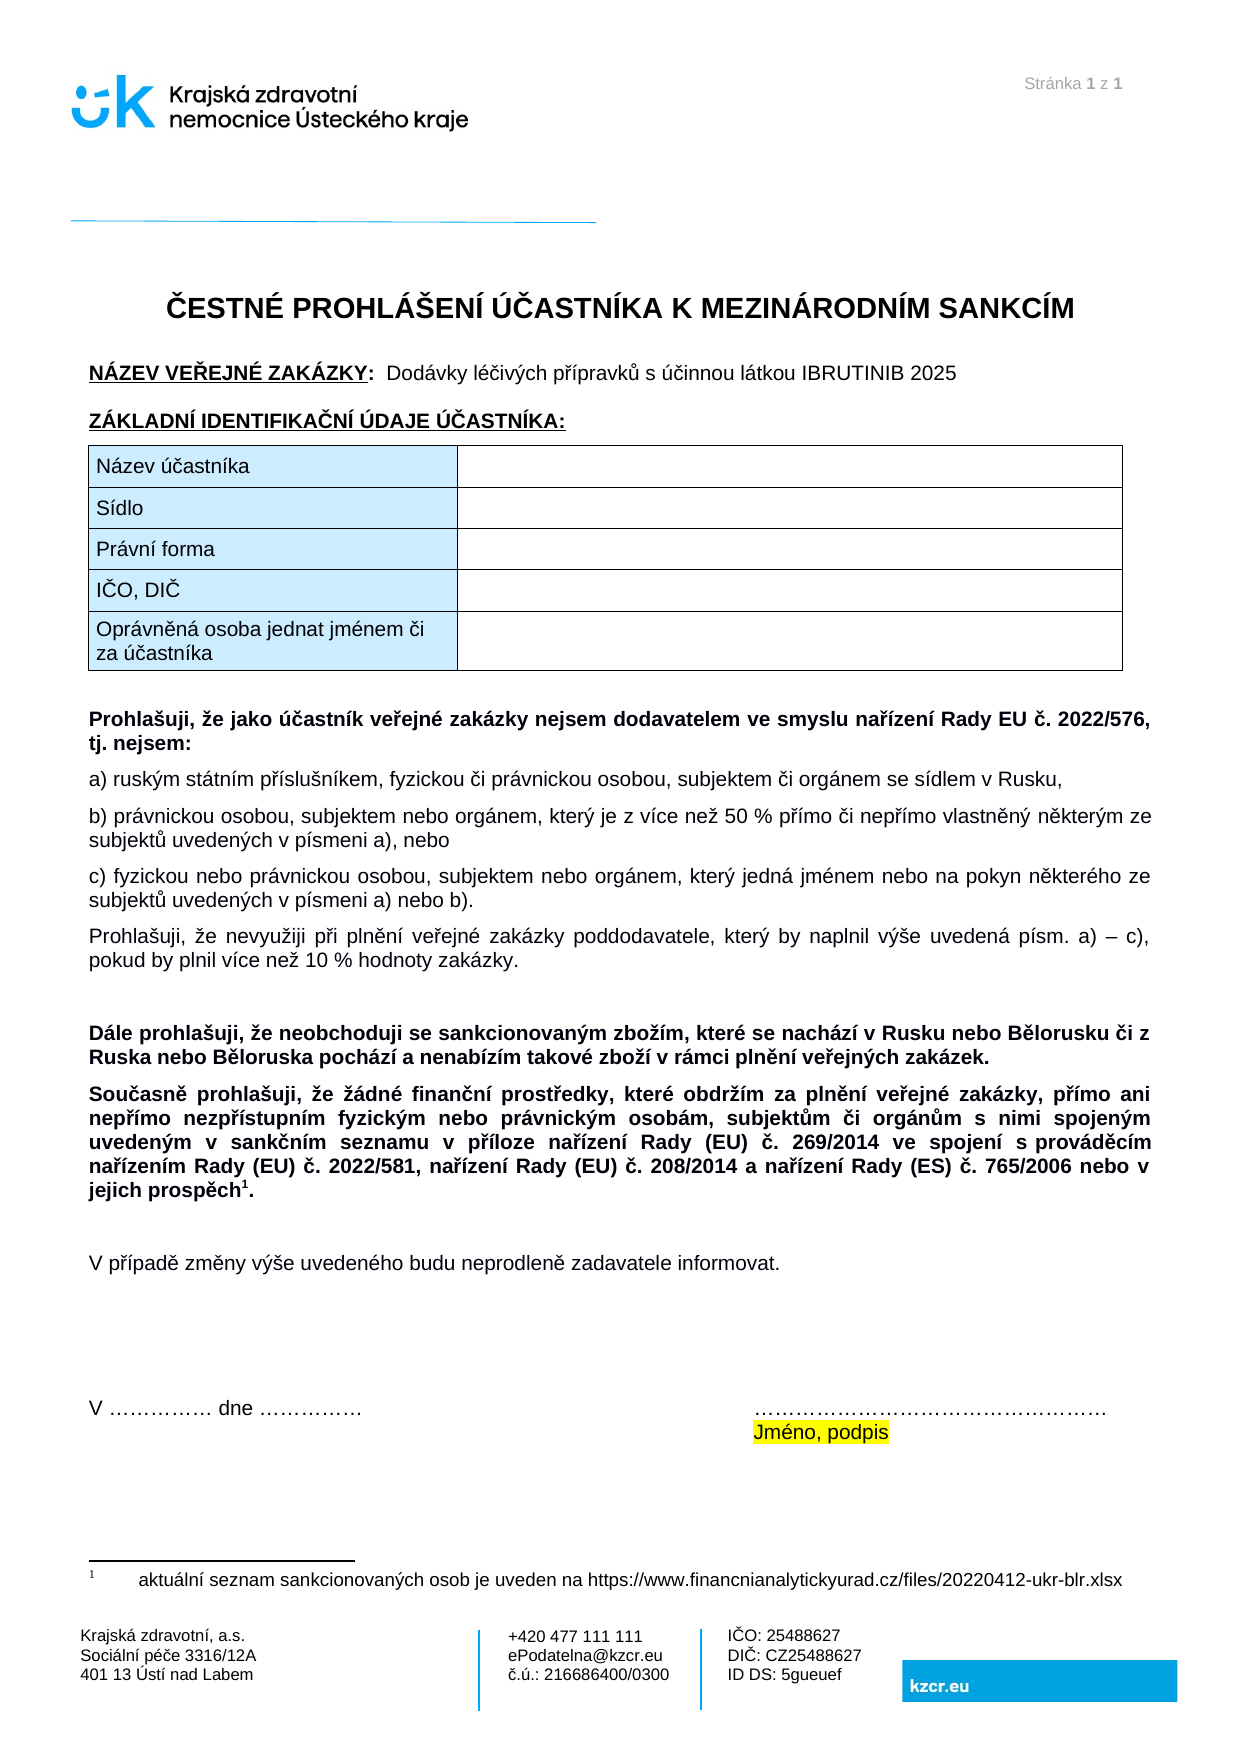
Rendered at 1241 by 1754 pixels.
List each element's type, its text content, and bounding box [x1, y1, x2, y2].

table_cell IČO, DIČ [89, 570, 457, 611]
table_cell [458, 529, 1122, 569]
picture [30, 44, 509, 169]
text Současně prohlašuji, že žádné finanční prostředky, které obdržím za plnění veřejné zakázky, přímo ani nepřímo nezpřístupním fyzickým nebo právnickým osobám, subjektům či orgánům s nimi spojeným uvedeným v sankčním seznamu v příloze nařízení Rady (EU) č. 269/2014 ve spojení s prováděcím nařízením Rady (EU) č. 2022/581, nařízení Rady (EU) č. 208/2014 a nařízení Rady (ES) č. 765/2006 nebo v jejich prospěch. [89, 1082, 1152, 1201]
text a) ruským státním příslušníkem, fyzickou či právnickou osobou, subjektem či orgánem se sídlem v Rusku, [89, 767, 1152, 791]
table_cell [458, 488, 1122, 528]
table_cell [458, 570, 1122, 611]
text V …………… dne …………… …………………………………………… Jméno, podpis [89, 1396, 1152, 1444]
text čestné prohlášení ÚČASTNÍKA K MEZINÁRODNÍM SANKCÍM [89, 291, 1152, 324]
table_header [458, 446, 1122, 487]
text NÁZEV veřejnÉ zakázkY: Dodávky léčivých přípravků s účinnou látkou IBRUTINIB 2025 [89, 361, 1152, 385]
text Dále prohlašuji, že neobchoduji se sankcionovaným zbožím, které se nachází v Rusku nebo Bělorusku či z Ruska nebo Běloruska pochází a nenabízím takové zboží v rámci plnění veřejných zakázek. [89, 1021, 1152, 1069]
table_cell [458, 612, 1122, 670]
table_cell Oprávněná osoba jednat jménem či za účastníka [89, 612, 457, 670]
picture [911, 1680, 944, 1692]
text Prohlašuji, že nevyužiji při plnění veřejné zakázky poddodavatele, který by naplnil výše uvedená písm. a) – c), pokud by plnil více než 10 % hodnoty zakázky. [89, 924, 1152, 972]
table_cell Sídlo [89, 488, 457, 528]
table_cell Právní forma [89, 529, 457, 569]
text základní identifikační údaje ÚČASTNÍKA: [89, 409, 1152, 433]
text b) právnickou osobou, subjektem nebo orgánem, který je z více než 50 % přímo či nepřímo vlastněný některým ze subjektů uvedených v písmeni a), nebo [89, 803, 1152, 851]
text Prohlašuji, že jako účastník veřejné zakázky nejsem dodavatelem ve smyslu nařízení Rady EU č. 2022/576, tj. nejsem: [89, 707, 1152, 754]
text V případě změny výše uvedeného budu neprodleně zadavatele informovat. [89, 1250, 1152, 1274]
text c) fyzickou nebo právnickou osobou, subjektem nebo orgánem, který jedná jménem nebo na pokyn některého ze subjektů uvedených v písmeni a) nebo b). [89, 864, 1152, 912]
picture [950, 1683, 968, 1692]
table_header Název účastníka [89, 446, 457, 487]
